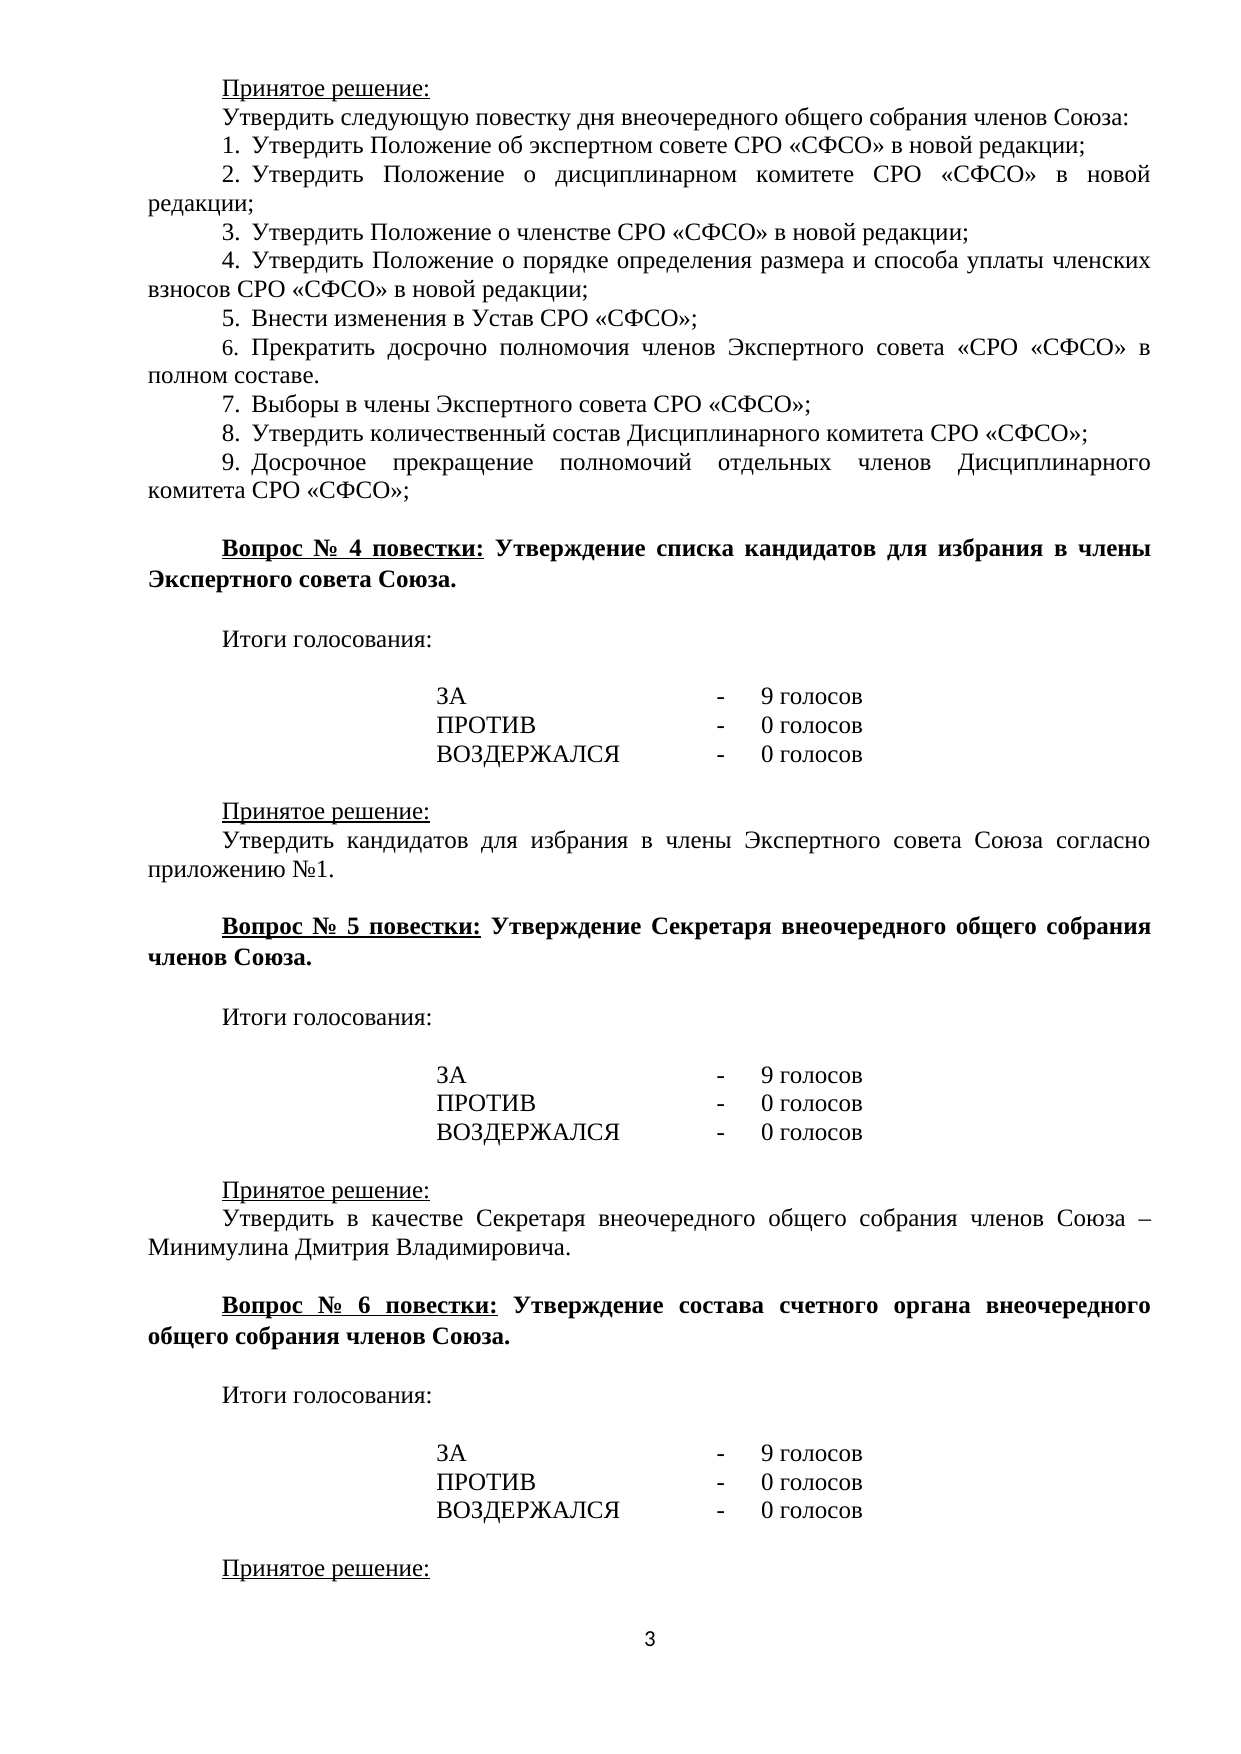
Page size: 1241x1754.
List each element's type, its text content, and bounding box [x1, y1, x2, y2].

table_cell ВОЗДЕРЖАЛСЯ [425, 1117, 705, 1146]
text Вопрос № 6 повестки: Утверждение состава счетного органа внеочередного общего собрания членов Союза. [148, 1290, 1152, 1349]
table_header 9 голосов [750, 1409, 930, 1467]
table_header 9 голосов [750, 653, 930, 710]
table_cell - [705, 739, 749, 768]
table_cell ВОЗДЕРЖАЛСЯ [425, 739, 705, 768]
text Утвердить кандидатов для избрания в члены Экспертного совета Союза согласно приложению №1. [148, 825, 1152, 883]
list Принятое решение: [148, 1175, 1152, 1203]
text Вопрос № 5 повестки: Утверждение Секретаря внеочередного общего собрания членов Союза. [148, 911, 1152, 971]
list Принятое решение: [148, 1553, 1152, 1582]
text Утвердить в качестве Секретаря внеочередного общего собрания членов Союза – Минимулина Дмитрия Владимировича. [148, 1203, 1152, 1261]
list Утвердить количественный состав Дисциплинарного комитета СРО «СФСО»; [148, 418, 1152, 447]
text Итоги голосования: [148, 624, 1152, 653]
table_cell 0 голосов [750, 739, 930, 768]
table_cell - [705, 1089, 749, 1117]
list Утвердить Положение о порядке определения размера и способа уплаты членских взносов СРО «СФСО» в новой редакции; [148, 246, 1152, 303]
table_cell ПРОТИВ [425, 1089, 705, 1117]
list Принятое решение: [148, 73, 1152, 102]
table_cell 0 голосов [750, 710, 930, 739]
table_header ЗА [425, 1409, 705, 1467]
table_cell 0 голосов [750, 1117, 930, 1146]
table_cell 0 голосов [750, 1467, 930, 1496]
table_cell 0 голосов [750, 1496, 930, 1524]
text Итоги голосования: [148, 1002, 1152, 1031]
table_header 9 голосов [750, 1031, 930, 1088]
text Итоги голосования: [148, 1381, 1152, 1409]
table_cell - [705, 1467, 749, 1496]
table_cell 0 голосов [750, 1089, 930, 1117]
table_header - [705, 1031, 749, 1088]
table_cell - [705, 1496, 749, 1524]
table_header ЗА [425, 653, 705, 710]
list Утвердить Положение о членстве СРО «СФСО» в новой редакции; [148, 217, 1152, 246]
list Выборы в члены Экспертного совета СРО «СФСО»; [148, 389, 1152, 418]
list Утвердить Положение об экспертном совете СРО «СФСО» в новой редакции; [148, 131, 1152, 159]
list Принятое решение: [148, 796, 1152, 825]
table_cell ПРОТИВ [425, 1467, 705, 1496]
table_cell ПРОТИВ [425, 710, 705, 739]
table_header - [705, 1409, 749, 1467]
text Вопрос № 4 повестки: Утверждение списка кандидатов для избрания в члены Экспертного совета Союза. [148, 533, 1152, 593]
list Прекратить досрочно полномочия членов Экспертного совета «СРО «СФСО» в полном составе. [148, 332, 1152, 389]
table_cell ВОЗДЕРЖАЛСЯ [425, 1496, 705, 1524]
table_header ЗА [425, 1031, 705, 1088]
table_cell - [705, 1117, 749, 1146]
text Утвердить следующую повестку дня внеочередного общего собрания членов Союза: [148, 102, 1152, 131]
list Внести изменения в Устав СРО «СФСО»; [148, 303, 1152, 332]
table_header - [705, 653, 749, 710]
list Утвердить Положение о дисциплинарном комитете СРО «СФСО» в новой редакции; [148, 159, 1152, 217]
list Досрочное прекращение полномочий отдельных членов Дисциплинарного комитета СРО «СФСО»; [148, 447, 1152, 504]
table_cell - [705, 710, 749, 739]
